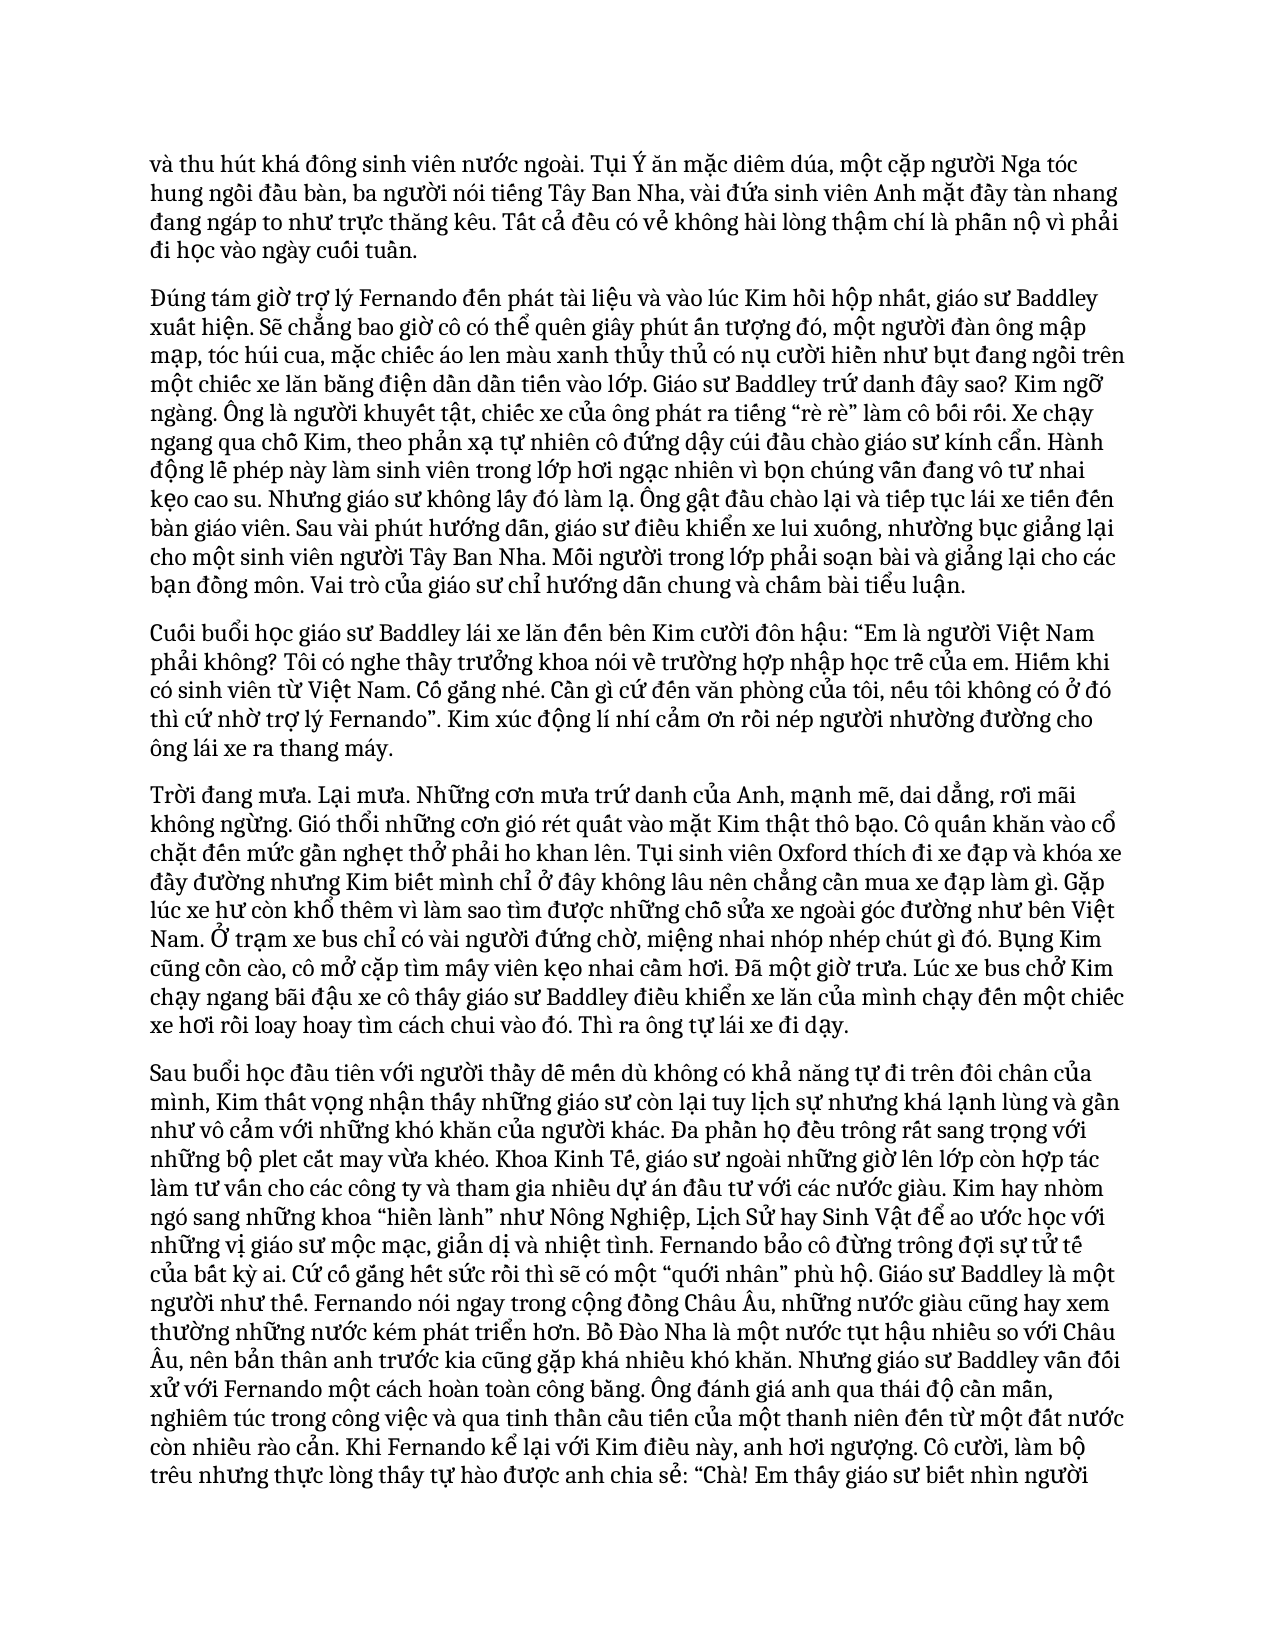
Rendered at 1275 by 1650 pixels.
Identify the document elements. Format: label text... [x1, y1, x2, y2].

text Đúng tám giờ trợ lý Fernando đến phát tài liệu và vào lúc Kim hồi hộp nhất, giáo sư Baddley xuất hiện. Sẽ chẳng bao giờ cô có thể quên giây phút ấn tượng đó, một người đàn ông mập mạp, tóc húi cua, mặc chiếc áo len màu xanh thủy thủ có nụ cười hiền như bụt đang ngồi trên một chiếc xe lăn bằng điện dần dần tiến vào lớp. Giáo sư Baddley trứ danh đây sao? Kim ngỡ ngàng. Ông là người khuyết tật, chiếc xe của ông phát ra tiếng “rè rè” làm cô bối rối. Xe chạy ngang qua chỗ Kim, theo phản xạ tự nhiên cô đứng dậy cúi đầu chào giáo sư kính cẩn. Hành động lễ phép này làm sinh viên trong lớp hơi ngạc nhiên vì bọn chúng vẫn đang vô tư nhai kẹo cao su. Nhưng giáo sư không lấy đó làm lạ. Ông gật đầu chào lại và tiếp tục lái xe tiến đến bàn giáo viên. Sau vài phút hướng dẫn, giáo sư điều khiển xe lui xuống, nhường bục giảng lại cho một sinh viên người Tây Ban Nha. Mỗi người trong lớp phải soạn bài và giảng lại cho các bạn đồng môn. Vai trò của giáo sư chỉ hướng dẫn chung và chấm bài tiểu luận. [150, 284, 1125, 600]
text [150, 150, 1125, 265]
text Cuối buổi học giáo sư Baddley lái xe lăn đến bên Kim cười đôn hậu: “Em là người Việt Nam phải không? Tôi có nghe thầy trưởng khoa nói về trường hợp nhập học trễ của em. Hiếm khi có sinh viên từ Việt Nam. Cố gắng nhé. Cần gì cứ đến văn phòng của tôi, nếu tôi không có ở đó thì cứ nhờ trợ lý Fernando”. Kim xúc động lí nhí cảm ơn rồi nép người nhường đường cho ông lái xe ra thang máy. [150, 619, 1125, 762]
text Trời đang mưa. Lại mưa. Những cơn mưa trứ danh của Anh, mạnh mẽ, dai dẳng, rơi mãi không ngừng. Gió thổi những cơn gió rét quất vào mặt Kim thật thô bạo. Cô quấn khăn vào cổ chặt đến mức gần nghẹt thở phải ho khan lên. Tụi sinh viên Oxford thích đi xe đạp và khóa xe đầy đường nhưng Kim biết mình chỉ ở đây không lâu nên chẳng cần mua xe đạp làm gì. Gặp lúc xe hư còn khổ thêm vì làm sao tìm được những chỗ sửa xe ngoài góc đường như bên Việt Nam. Ở trạm xe bus chỉ có vài người đứng chờ, miệng nhai nhóp nhép chút gì đó. Bụng Kim cũng cồn cào, cô mở cặp tìm mấy viên kẹo nhai cầm hơi. Đã một giờ trưa. Lúc xe bus chở Kim chạy ngang bãi đậu xe cô thấy giáo sư Baddley điều khiển xe lăn của mình chạy đến một chiếc xe hơi rồi loay hoay tìm cách chui vào đó. Thì ra ông tự lái xe đi dạy. [150, 781, 1125, 1040]
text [150, 1059, 1125, 1490]
